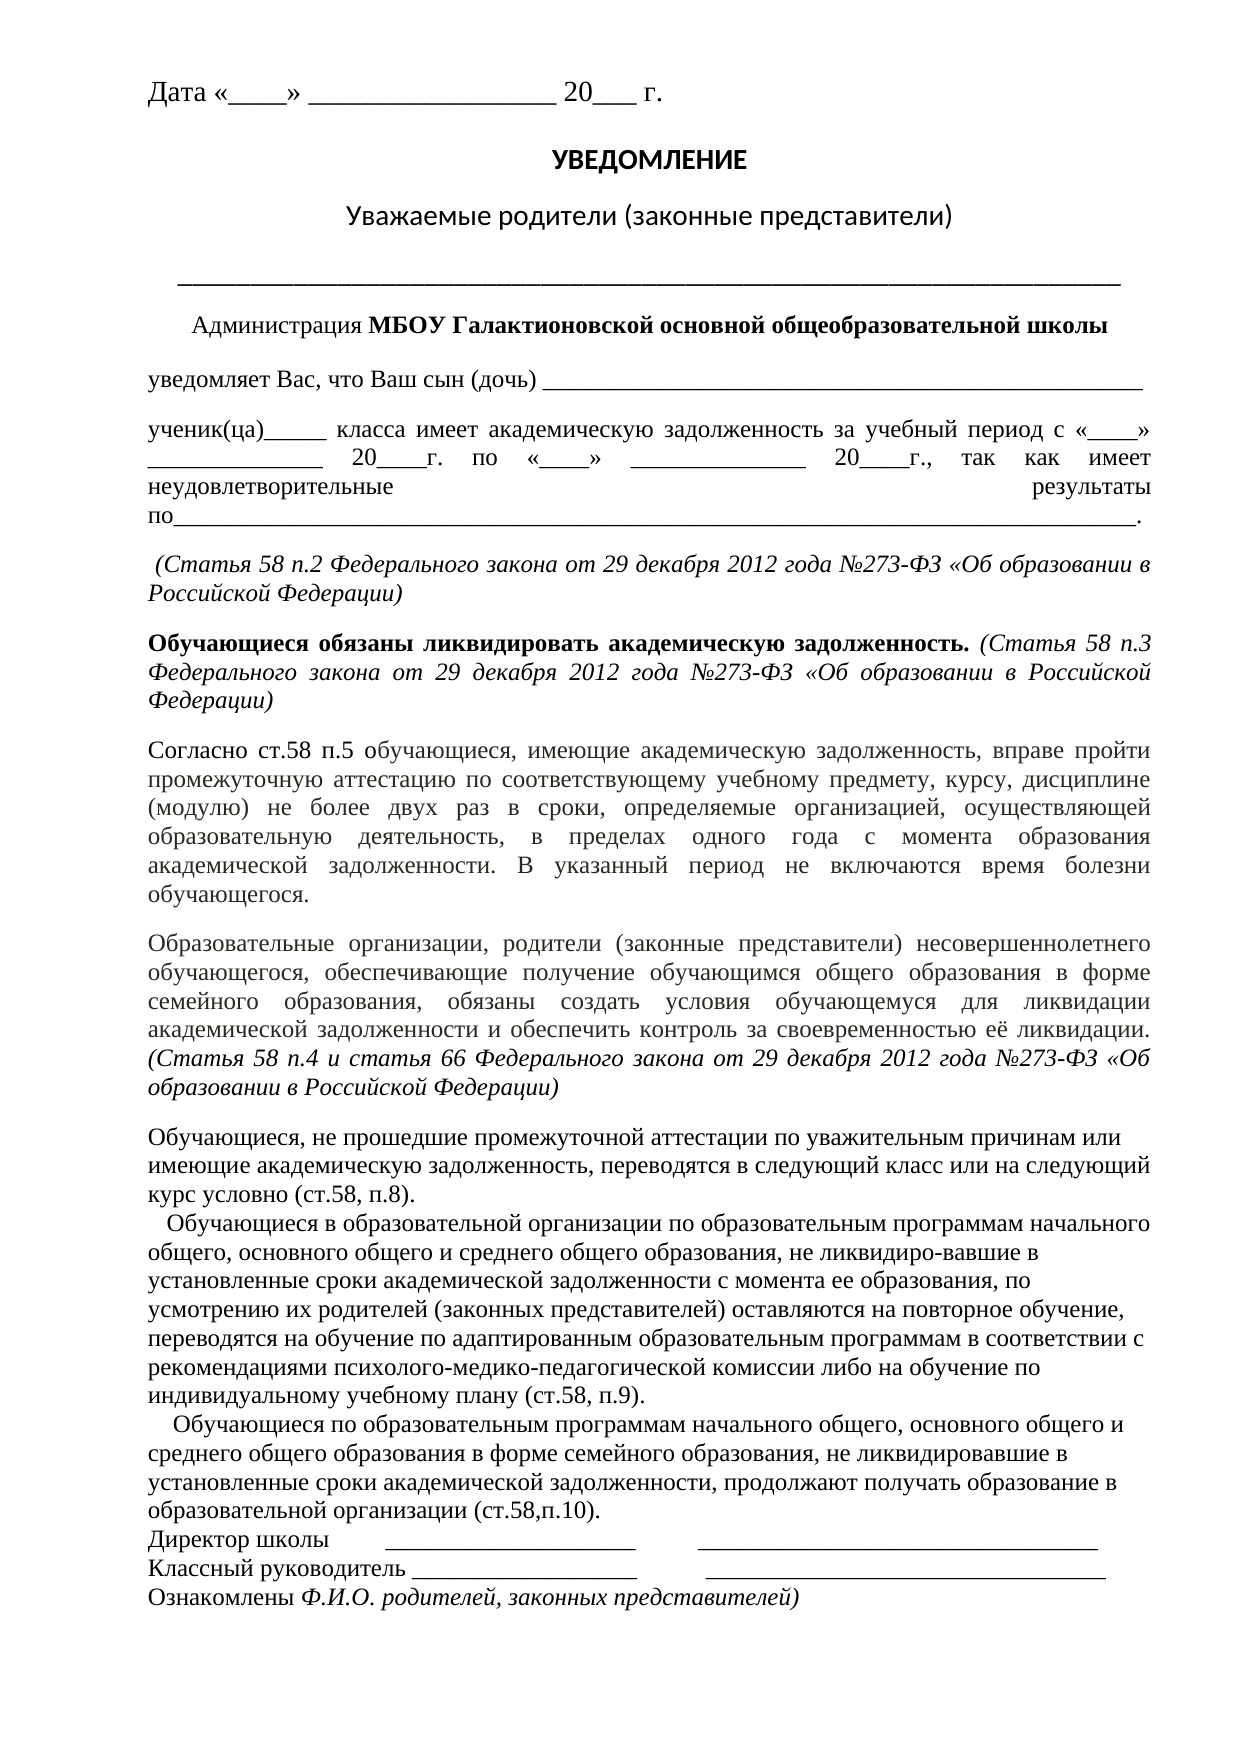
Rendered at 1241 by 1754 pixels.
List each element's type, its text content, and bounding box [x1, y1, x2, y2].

text (Статья 58 п.2 Федерального закона от 29 декабря 2012 года №273-ФЗ «Об образовании в Российской Федерации) [148, 549, 1152, 607]
text _________________________________________________________________ [148, 254, 1152, 289]
text Дата «____» _________________ 20___ г. [148, 74, 1152, 107]
text Обучающиеся, не прошедшие промежуточной аттестации по уважительным причинам или имеющие академическую задолженность, переводятся в следующий класс или на следующий курс условно (ст.58, п.8). Обучающиеся в образовательной организации по образовательным программам начального общего, основного общего и среднего общего образования, не ликвидиро-вавшие в установленные сроки академической задолженности с момента ее образования, по усмотрению их родителей (законных представителей) оставляются на повторное обучение, переводятся на обучение по адаптированным образовательным программам в соответствии с рекомендациями психолого-медико-педагогической комиссии либо на обучение по индивидуальному учебному плану (ст.58, п.9). Обучающиеся по образовательным программам начального общего, основного общего и среднего общего образования в форме семейного образования, не ликвидировавшие в установленные сроки академической задолженности, продолжают получать образование в образовательной организации (ст.58,п.10). Директор школы ____________________ ________________________________ [148, 1122, 1152, 1553]
text Классный руководитель __________________ ________________________________ [148, 1553, 1152, 1582]
text Обучающиеся обязаны ликвидировать академическую задолженность. (Статья 58 п.3 Федерального закона от 29 декабря 2012 года №273-ФЗ «Об образовании в Российской Федерации) [148, 628, 1152, 714]
text Образовательные организации, родители (законные представители) несовершеннолетнего обучающегося, обеспечивающие получение обучающимся общего образования в форме семейного образования, обязаны создать условия обучающемуся для ликвидации академической задолженности и обеспечить контроль за своевременностью её ликвидации.(Статья 58 п.4 и статья 66 Федерального закона от 29 декабря 2012 года №273-ФЗ «Об образовании в Российской Федерации) [148, 928, 1152, 1101]
text Администрация МБОУ Галактионовской основной общеобразовательной школы [148, 310, 1152, 339]
text Ознакомлены Ф.И.О. родителей, законных представителей) [148, 1582, 1152, 1610]
text УВЕДОМЛЕНИЕ [148, 141, 1152, 177]
text Согласно ст.58 п.5 обучающиеся, имеющие академическую задолженность, вправе пройти промежуточную аттестацию по соответствующему учебному предмету, курсу, дисциплине (модулю) не более двух раз в сроки, определяемые организацией, осуществляющей образовательную деятельность, в пределах одного года с момента образования академической задолженности. В указанный период не включаются время болезни обучающегося. [148, 735, 1152, 907]
text уведомляет Вас, что Ваш сын (дочь) ________________________________________________ [148, 364, 1152, 393]
text Уважаемые родители (законные представители) [148, 197, 1152, 233]
text ученик(ца)_____ класса имеет академическую задолженность за учебный период с «____» ______________ 20____г. по «____» ______________ 20____г., так как имеет неудовлетворительные результаты по_____________________________________________________________________________. [148, 414, 1152, 529]
